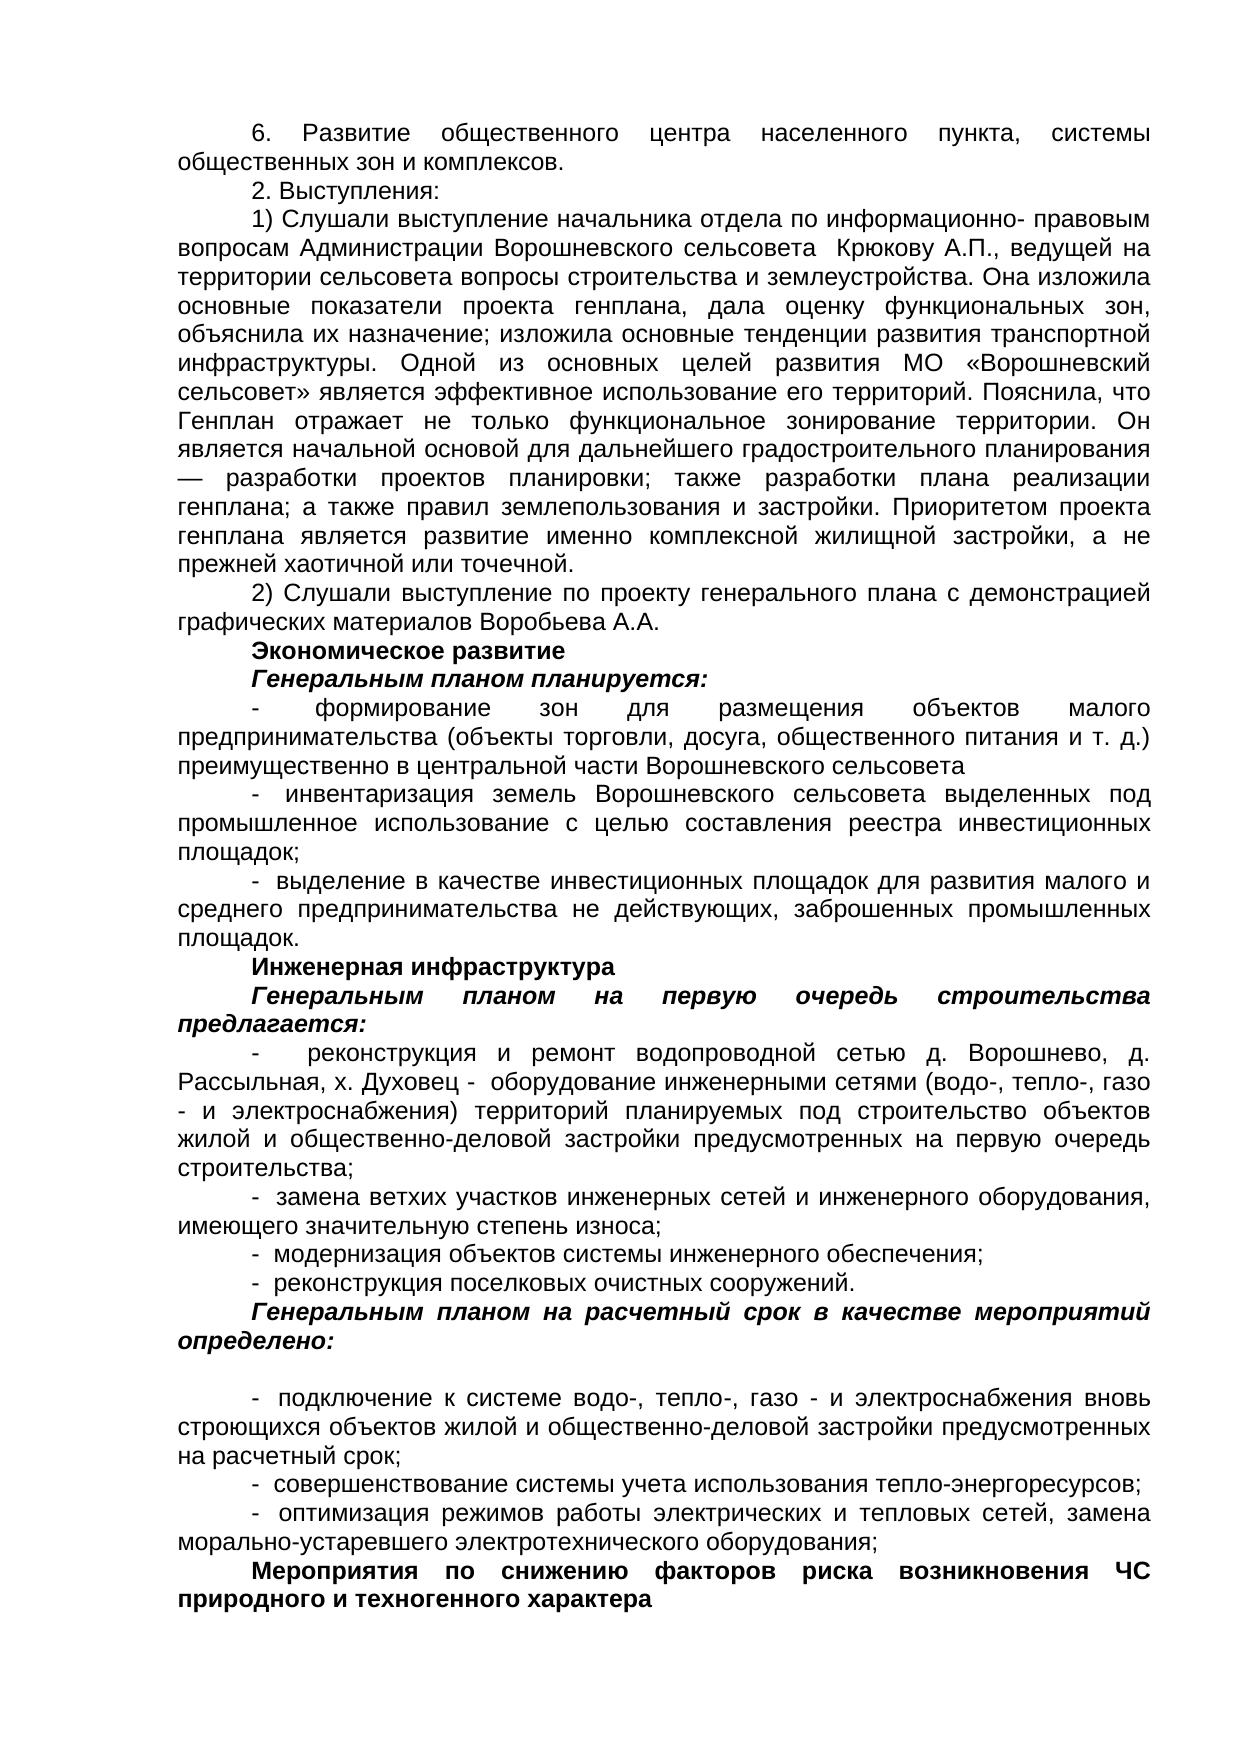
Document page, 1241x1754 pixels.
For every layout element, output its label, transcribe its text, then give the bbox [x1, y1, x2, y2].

text - инвентаризация земель Ворошневского сельсовета выделенных под промышленное использование с целью составления реестра инвестиционных площадок; [177, 779, 1152, 866]
text 6. Развитие общественного центра населенного пункта, системы общественных зон и комплексов. [177, 118, 1152, 176]
text - оптимизация режимов работы электрических и тепловых сетей, замена морально-устаревшего электротехнического оборудования; [177, 1498, 1152, 1556]
text 1) Слушали выступление начальника отдела по информационно- правовым вопросам Администрации Ворошневского сельсовета Крюкову А.П., ведущей на территории сельсовета вопросы строительства и землеустройства. Она изложила основные показатели проекта генплана, дала оценку функциональных зон, объяснила их назначение; изложила основные тенденции развития транспортной инфраструктуры. Одной из основных целей развития МО «Ворошневский сельсовет» является эффективное использование его территорий. Пояснила, что Генплан отражает не только функциональное зонирование территории. Он является начальной основой для дальнейшего градостроительного планирования — разработки проектов планировки; также разработки плана реализации генплана; а также правил землепользования и застройки. Приоритетом проекта генплана является развитие именно комплексной жилищной застройки, а не прежней хаотичной или точечной. [177, 204, 1152, 578]
text - подключение к системе водо-, тепло-, газо - и электроснабжения вновь строющихся объектов жилой и общественно-деловой застройки предусмотренных на расчетный срок; [177, 1383, 1152, 1469]
text Экономическое развитие [177, 636, 1152, 664]
text - совершенствование системы учета использования тепло-энергоресурсов; [177, 1469, 1152, 1498]
text - реконструкция и ремонт водопроводной сетью д. Ворошнево, д. Рассыльная, х. Духовец - оборудование инженерными сетями (водо-, тепло-, газо - и электроснабжения) территорий планируемых под строительство объектов жилой и общественно-деловой застройки предусмотренных на первую очередь строительства; [177, 1038, 1152, 1182]
text 2) Слушали выступление по проекту генерального плана с демонстрацией графических материалов Воробьева А.А. [177, 578, 1152, 636]
text Генеральным планом планируется: [177, 664, 1152, 693]
text - реконструкция поселковых очистных сооружений. [177, 1268, 1152, 1297]
text - выделение в качестве инвестиционных площадок для развития малого и среднего предпринимательства не действующих, заброшенных промышленных площадок. [177, 866, 1152, 952]
text 2. Выступления: [177, 176, 1152, 204]
text Генеральным планом на расчетный срок в качестве мероприятий определено: [177, 1297, 1152, 1354]
text Инженерная инфраструктура [177, 952, 1152, 981]
text - формирование зон для размещения объектов малого предпринимательства (объекты торговли, досуга, общественного питания и т. д.) преимущественно в центральной части Ворошневского сельсовета [177, 693, 1152, 779]
text - модернизация объектов системы инженерного обеспечения; [177, 1239, 1152, 1268]
text Генеральным планом на первую очередь строительства предлагается: [177, 981, 1152, 1038]
text - замена ветхих участков инженерных сетей и инженерного оборудования, имеющего значительную степень износа; [177, 1182, 1152, 1239]
text Мероприятия по снижению факторов риска возникновения ЧС природного и техногенного характера [177, 1556, 1152, 1613]
